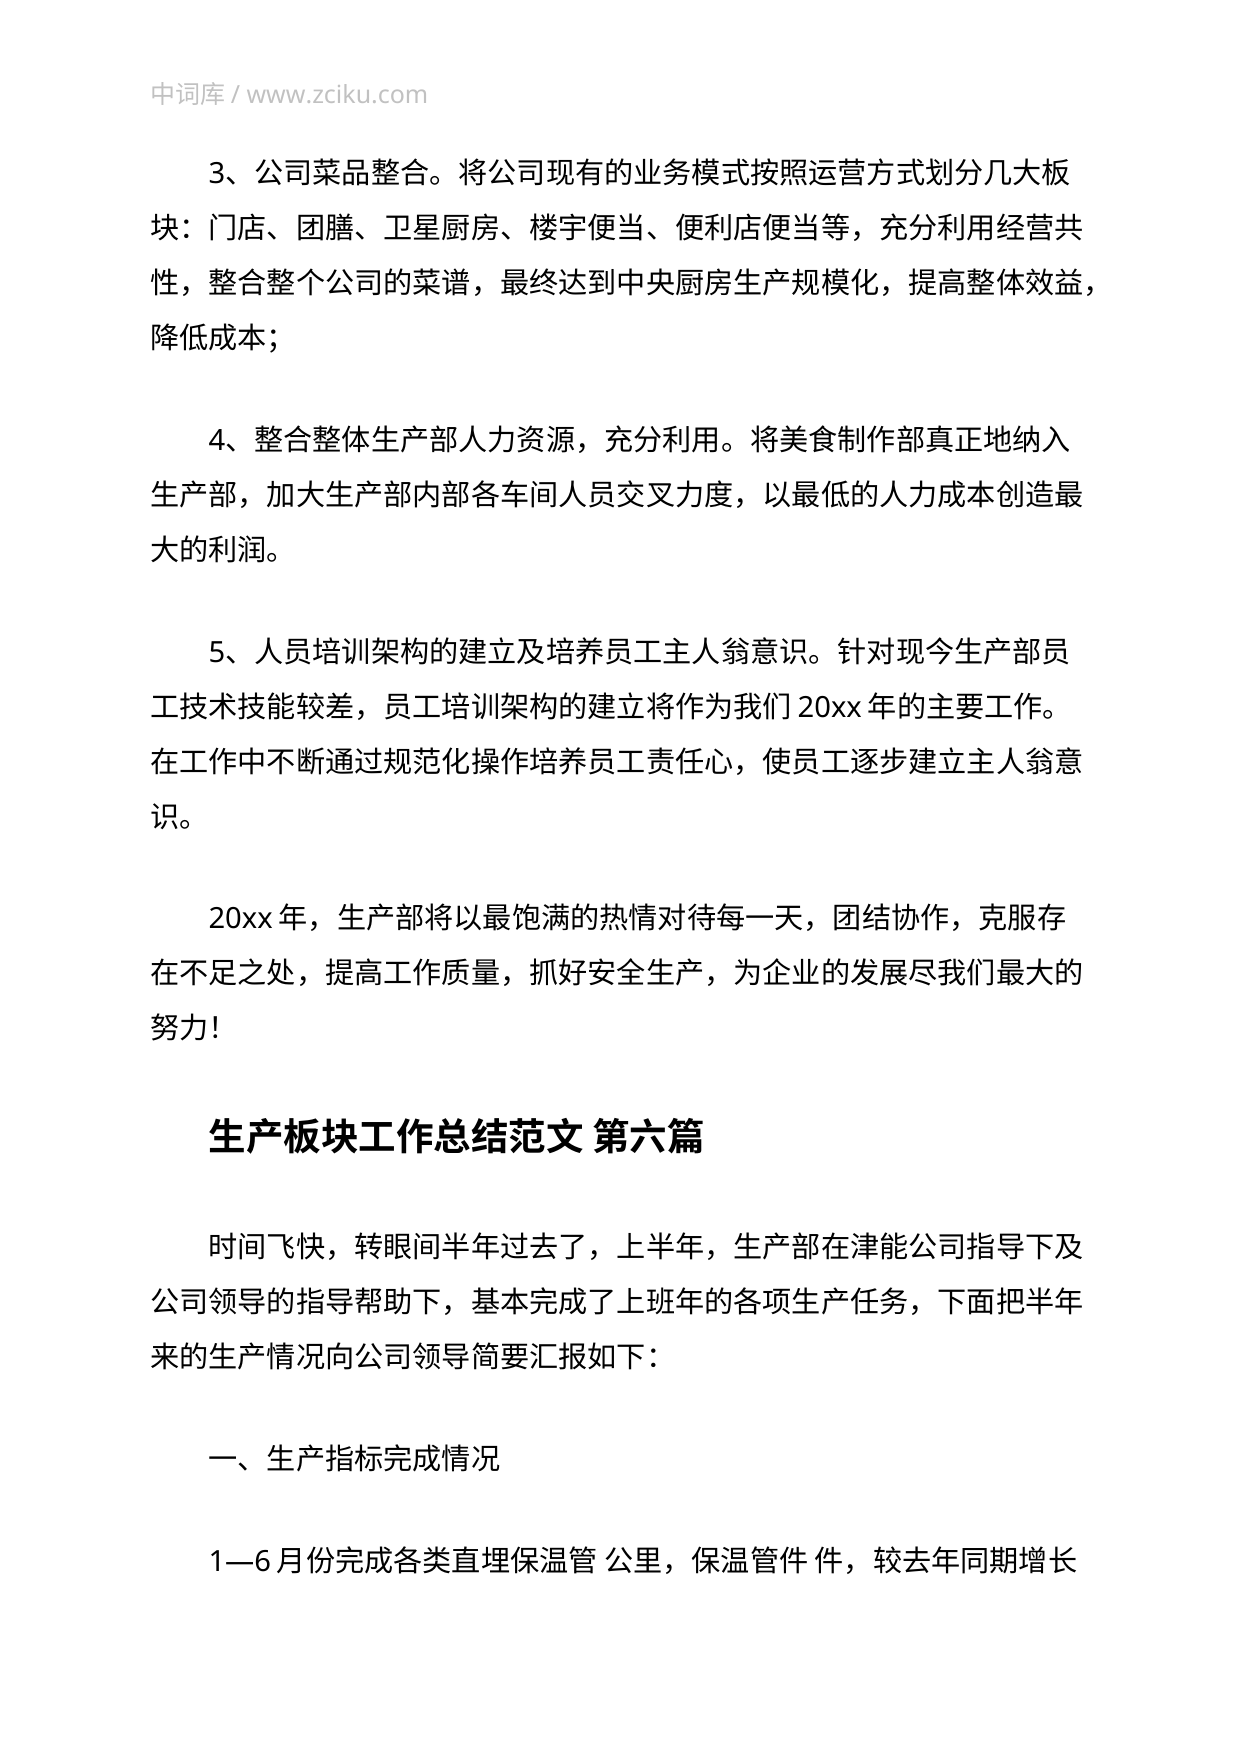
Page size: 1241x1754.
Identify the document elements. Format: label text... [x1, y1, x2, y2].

text 3、公司菜品整合。将公司现有的业务模式按照运营方式划分几大板块：门店、团膳、卫星厨房、楼宇便当、便利店便当等，充分利用经营共性，整合整个公司的菜谱，最终达到中央厨房生产规模化，提高整体效益，降低成本； [150, 150, 1090, 357]
text 20xx年，生产部将以最饱满的热情对待每一天，团结协作，克服存在不足之处，提高工作质量，抓好安全生产，为企业的发展尽我们最大的努力！ [150, 895, 1090, 1047]
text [150, 1537, 1090, 1580]
text 生产板块工作总结范文 第六篇 [150, 1107, 1090, 1161]
text 时间飞快，转眼间半年过去了，上半年，生产部在津能公司指导下及公司领导的指导帮助下，基本完成了上班年的各项生产任务，下面把半年来的生产情况向公司领导简要汇报如下： [150, 1224, 1090, 1376]
text 一、生产指标完成情况 [150, 1436, 1090, 1478]
text 5、人员培训架构的建立及培养员工主人翁意识。针对现今生产部员工技术技能较差，员工培训架构的建立将作为我们20xx年的主要工作。在工作中不断通过规范化操作培养员工责任心，使员工逐步建立主人翁意识。 [150, 628, 1090, 835]
text 4、整合整体生产部人力资源，充分利用。将美食制作部真正地纳入生产部，加大生产部内部各车间人员交叉力度，以最低的人力成本创造最大的利润。 [150, 417, 1090, 569]
